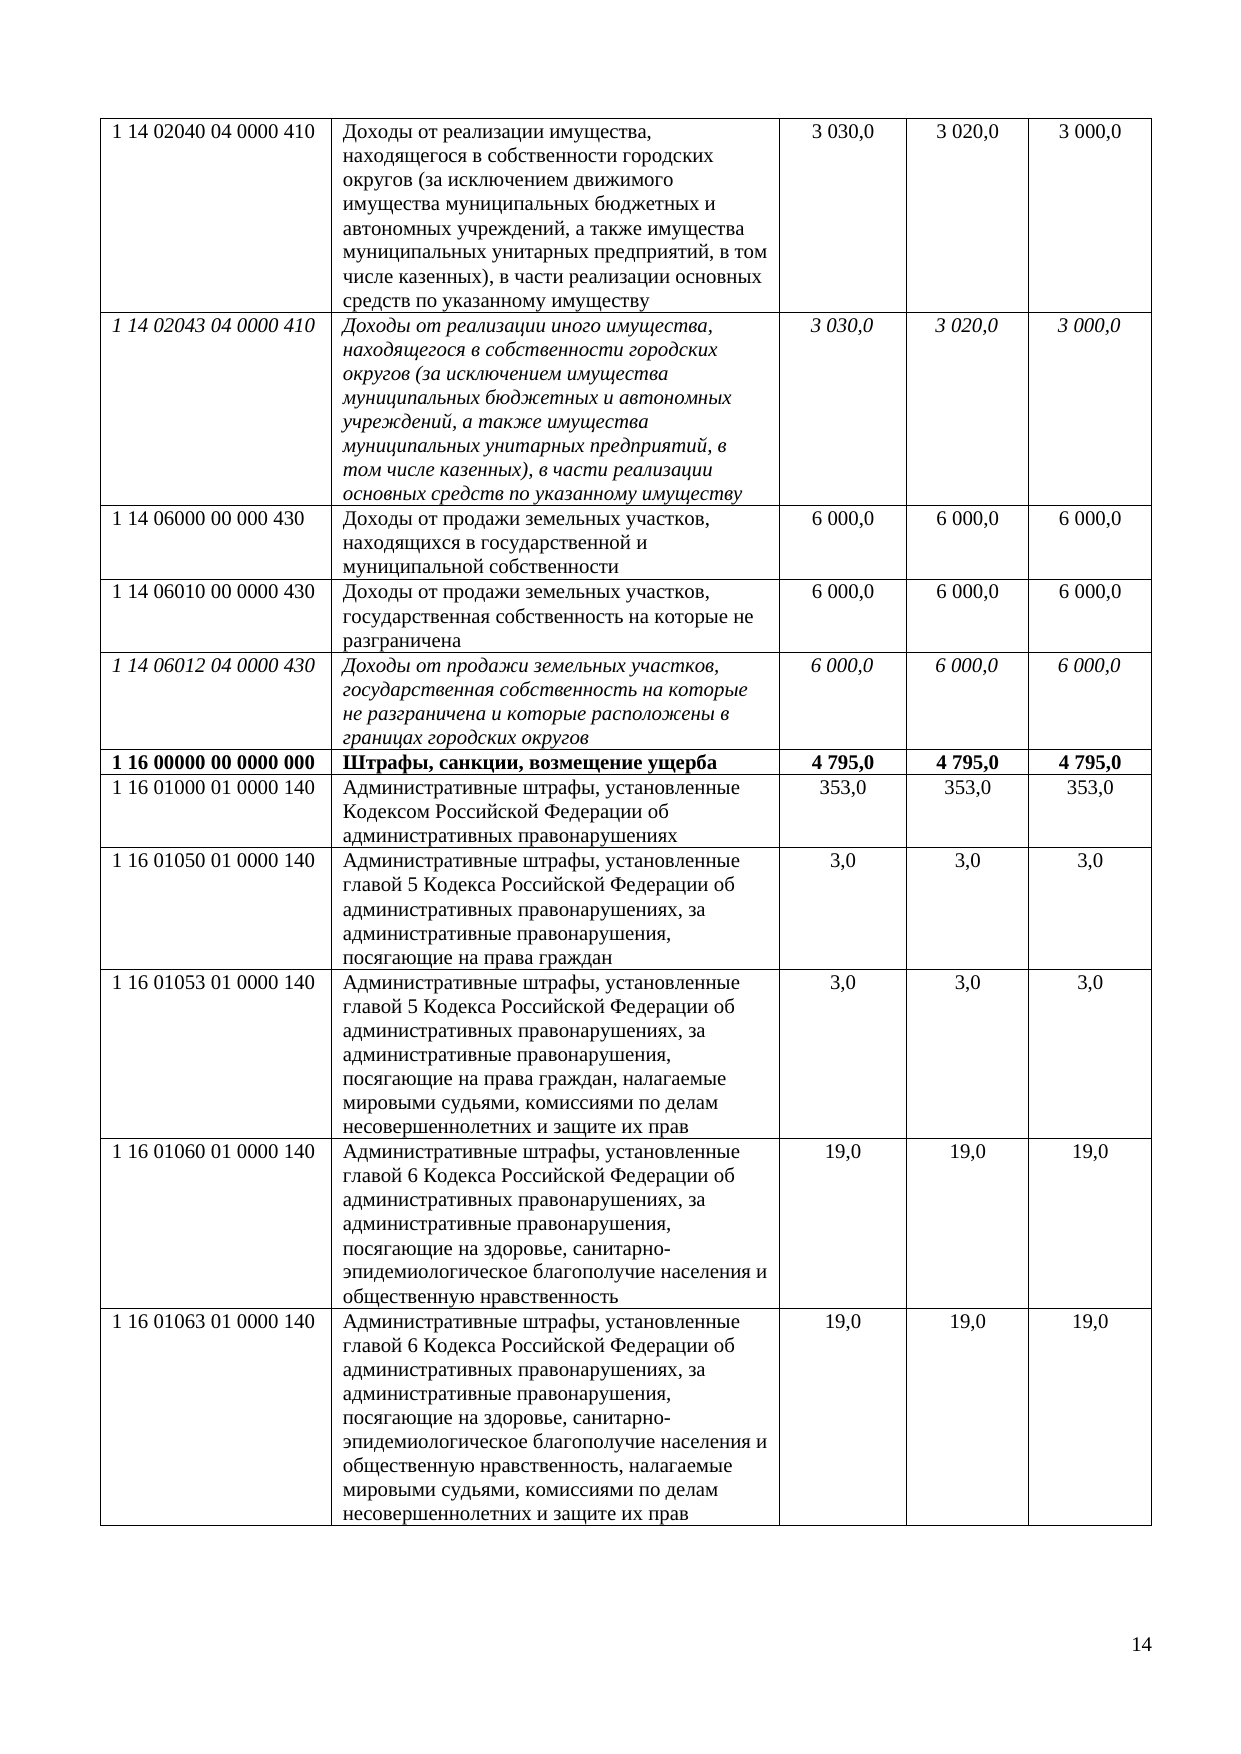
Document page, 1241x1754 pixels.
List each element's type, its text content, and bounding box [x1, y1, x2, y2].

table_cell 3,0 [1029, 970, 1151, 1138]
table_cell 19,0 [780, 1139, 906, 1308]
table_cell Административные штрафы, установленные главой 6 Кодекса Российской Федерации об административных правонарушениях, за административные правонарушения, посягающие на здоровье, санитарно-эпидемиологическое благополучие населения и общественную нравственность, налагаемые мировыми судьями, комиссиями по делам несовершеннолетних и защите их прав [332, 1309, 779, 1525]
table_cell Доходы от реализации имущества, находящегося в собственности городских округов (за исключением движимого имущества муниципальных бюджетных и автономных учреждений, а также имущества муниципальных унитарных предприятий, в том числе казенных), в части реализации основных средств по указанному имуществу [332, 119, 779, 312]
table_cell 1 14 06010 00 0000 430 [101, 580, 331, 652]
table_cell 19,0 [1029, 1309, 1151, 1525]
table_cell 3 030,0 [780, 119, 906, 312]
table_cell 3,0 [780, 848, 906, 969]
table_cell Административные штрафы, установленные главой 6 Кодекса Российской Федерации об административных правонарушениях, за административные правонарушения, посягающие на здоровье, санитарно-эпидемиологическое благополучие населения и общественную нравственность [332, 1139, 779, 1308]
table_cell 19,0 [1029, 1139, 1151, 1308]
table_cell 1 16 01063 01 0000 140 [101, 1309, 331, 1525]
table_cell 6 000,0 [907, 653, 1028, 749]
table_cell 1 14 02040 04 0000 410 [101, 119, 331, 312]
table_cell 1 16 00000 00 0000 000 [101, 750, 331, 774]
table_cell 4 795,0 [780, 750, 906, 774]
table_cell 6 000,0 [1029, 580, 1151, 652]
table_cell 19,0 [907, 1139, 1028, 1308]
table_cell 3 020,0 [907, 313, 1028, 505]
table_cell Штрафы, санкции, возмещение ущерба [332, 750, 779, 774]
table_cell 1 14 06000 00 000 430 [101, 506, 331, 578]
table_cell Административные штрафы, установленные Кодексом Российской Федерации об административных правонарушениях [332, 775, 779, 847]
table_cell 6 000,0 [780, 580, 906, 652]
table_cell Административные штрафы, установленные главой 5 Кодекса Российской Федерации об административных правонарушениях, за административные правонарушения, посягающие на права граждан, налагаемые мировыми судьями, комиссиями по делам несовершеннолетних и защите их прав [332, 970, 779, 1138]
table_cell 3,0 [907, 970, 1028, 1138]
table_cell Доходы от продажи земельных участков, находящихся в государственной и муниципальной собственности [332, 506, 779, 578]
table_cell 6 000,0 [907, 506, 1028, 578]
table_cell 3,0 [1029, 848, 1151, 969]
table_cell 3 030,0 [780, 313, 906, 505]
table_cell 4 795,0 [907, 750, 1028, 774]
table_cell 353,0 [780, 775, 906, 847]
table_cell 353,0 [907, 775, 1028, 847]
table_cell 1 14 06012 04 0000 430 [101, 653, 331, 749]
table_cell 1 16 01053 01 0000 140 [101, 970, 331, 1138]
table_cell 6 000,0 [780, 653, 906, 749]
table_cell 3 020,0 [907, 119, 1028, 312]
table_cell 19,0 [907, 1309, 1028, 1525]
table_cell Доходы от продажи земельных участков, государственная собственность на которые не разграничена и которые расположены в границах городских округов [332, 653, 779, 749]
table_cell 6 000,0 [1029, 506, 1151, 578]
table_cell 1 14 02043 04 0000 410 [101, 313, 331, 505]
table_cell 3 000,0 [1029, 313, 1151, 505]
table_cell 353,0 [1029, 775, 1151, 847]
table_cell 4 795,0 [1029, 750, 1151, 774]
table_cell 3,0 [780, 970, 906, 1138]
table_cell 3 000,0 [1029, 119, 1151, 312]
table_cell 6 000,0 [780, 506, 906, 578]
table_cell 3,0 [907, 848, 1028, 969]
table_cell 6 000,0 [907, 580, 1028, 652]
table_cell Доходы от реализации иного имущества, находящегося в собственности городских округов (за исключением имущества муниципальных бюджетных и автономных учреждений, а также имущества муниципальных унитарных предприятий, в том числе казенных), в части реализации основных средств по указанному имуществу [332, 313, 779, 505]
table_cell 6 000,0 [1029, 653, 1151, 749]
table_cell 1 16 01000 01 0000 140 [101, 775, 331, 847]
table_cell Доходы от продажи земельных участков, государственная собственность на которые не разграничена [332, 580, 779, 652]
table_cell 19,0 [780, 1309, 906, 1525]
table_cell 1 16 01060 01 0000 140 [101, 1139, 331, 1308]
table_cell 1 16 01050 01 0000 140 [101, 848, 331, 969]
table_cell Административные штрафы, установленные главой 5 Кодекса Российской Федерации об административных правонарушениях, за административные правонарушения, посягающие на права граждан [332, 848, 779, 969]
